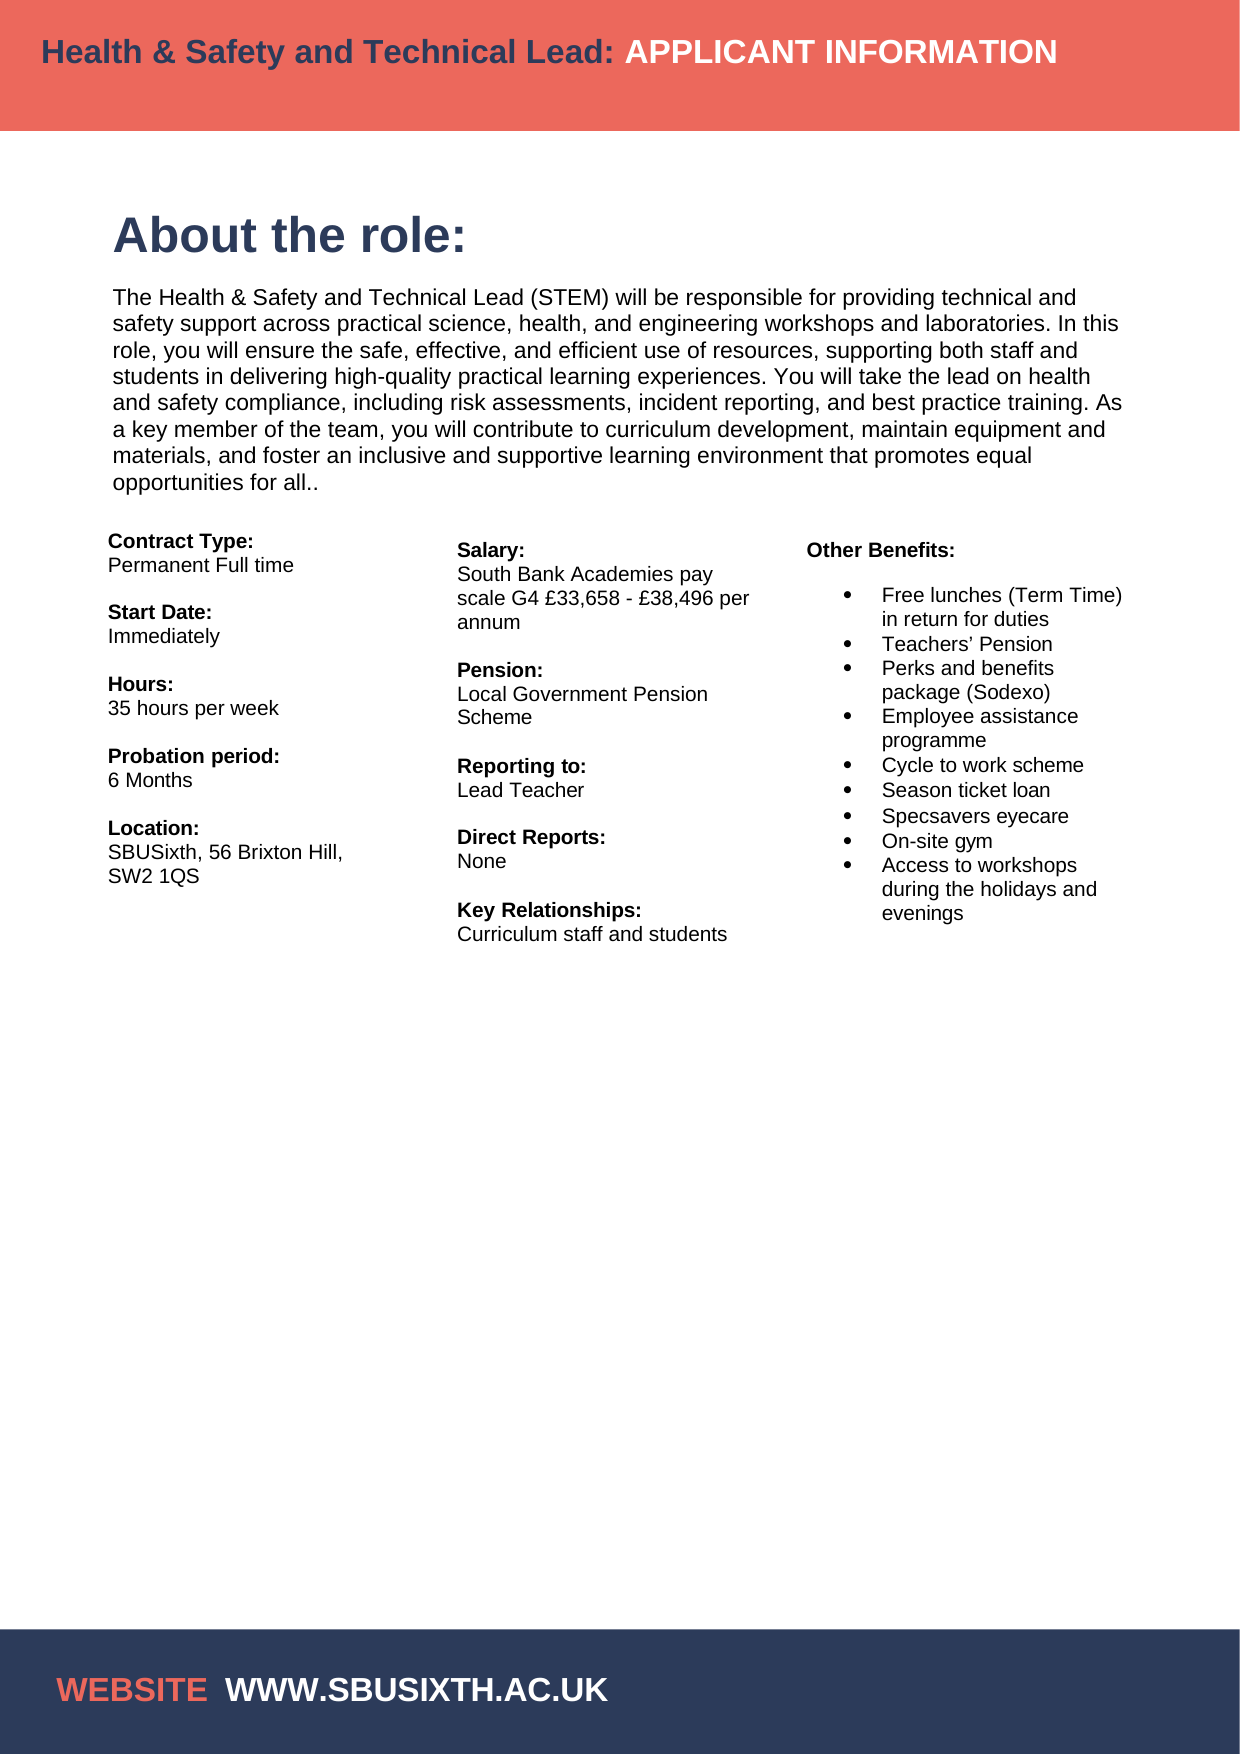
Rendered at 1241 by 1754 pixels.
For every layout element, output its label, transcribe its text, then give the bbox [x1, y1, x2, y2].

list Specsavers eyecare [844, 803, 1157, 828]
list Access to workshops during the holidays and evenings [844, 854, 1097, 924]
text Immediately [108, 624, 394, 648]
text The Health & Safety and Technical Lead (STEM) will be responsible for providing technical and safety support across practical science, health, and engineering workshops and laboratories. In this role, you will ensure the safe, effective, and efficient use of resources, supporting both staff and students in delivering high-quality practical learning experiences. You will take the lead on health and safety compliance, including risk assessments, incident reporting, and best practice training. As a key member of the team, you will contribute to curriculum development, maintain equipment and materials, and foster an inclusive and supportive learning environment that promotes equal opportunities for all.. [112, 284, 1128, 495]
text Local Government Pension Scheme [457, 682, 767, 729]
text Pension: [457, 658, 767, 682]
text South Bank Academies pay scale G4 £33,658 - £38,496 per annum [457, 562, 767, 634]
text Probation period: [108, 744, 394, 768]
text Direct Reports: [457, 826, 767, 849]
text Start Date: [108, 600, 394, 624]
text Key Relationships: [457, 897, 767, 921]
text Hours: [108, 672, 394, 696]
text Contract Type: [108, 528, 394, 552]
text SBUSixth, 56 Brixton Hill, SW2 1QS [108, 840, 394, 888]
text 35 hours per week [108, 696, 373, 720]
list Free lunches (Term Time) in return for duties [844, 583, 1123, 631]
list On-site gym [844, 828, 1157, 854]
text Salary: [457, 538, 767, 562]
subtitle About the role: [112, 206, 1157, 263]
text Location: [108, 816, 394, 840]
text Reporting to: [457, 754, 767, 778]
text Other Benefits: [806, 538, 1157, 562]
list Season ticket loan [844, 778, 1157, 803]
text Curriculum staff and students [457, 921, 767, 945]
list Employee assistance programme [844, 704, 1079, 752]
list Perks and benefits package (Sodexo) [844, 657, 1055, 704]
text Lead Teacher [457, 778, 767, 802]
list Teachers’ Pension [844, 631, 1157, 656]
text Permanent Full time [108, 552, 394, 576]
text None [457, 849, 767, 873]
list Cycle to work scheme [844, 752, 1157, 778]
text 6 Months [108, 768, 394, 792]
